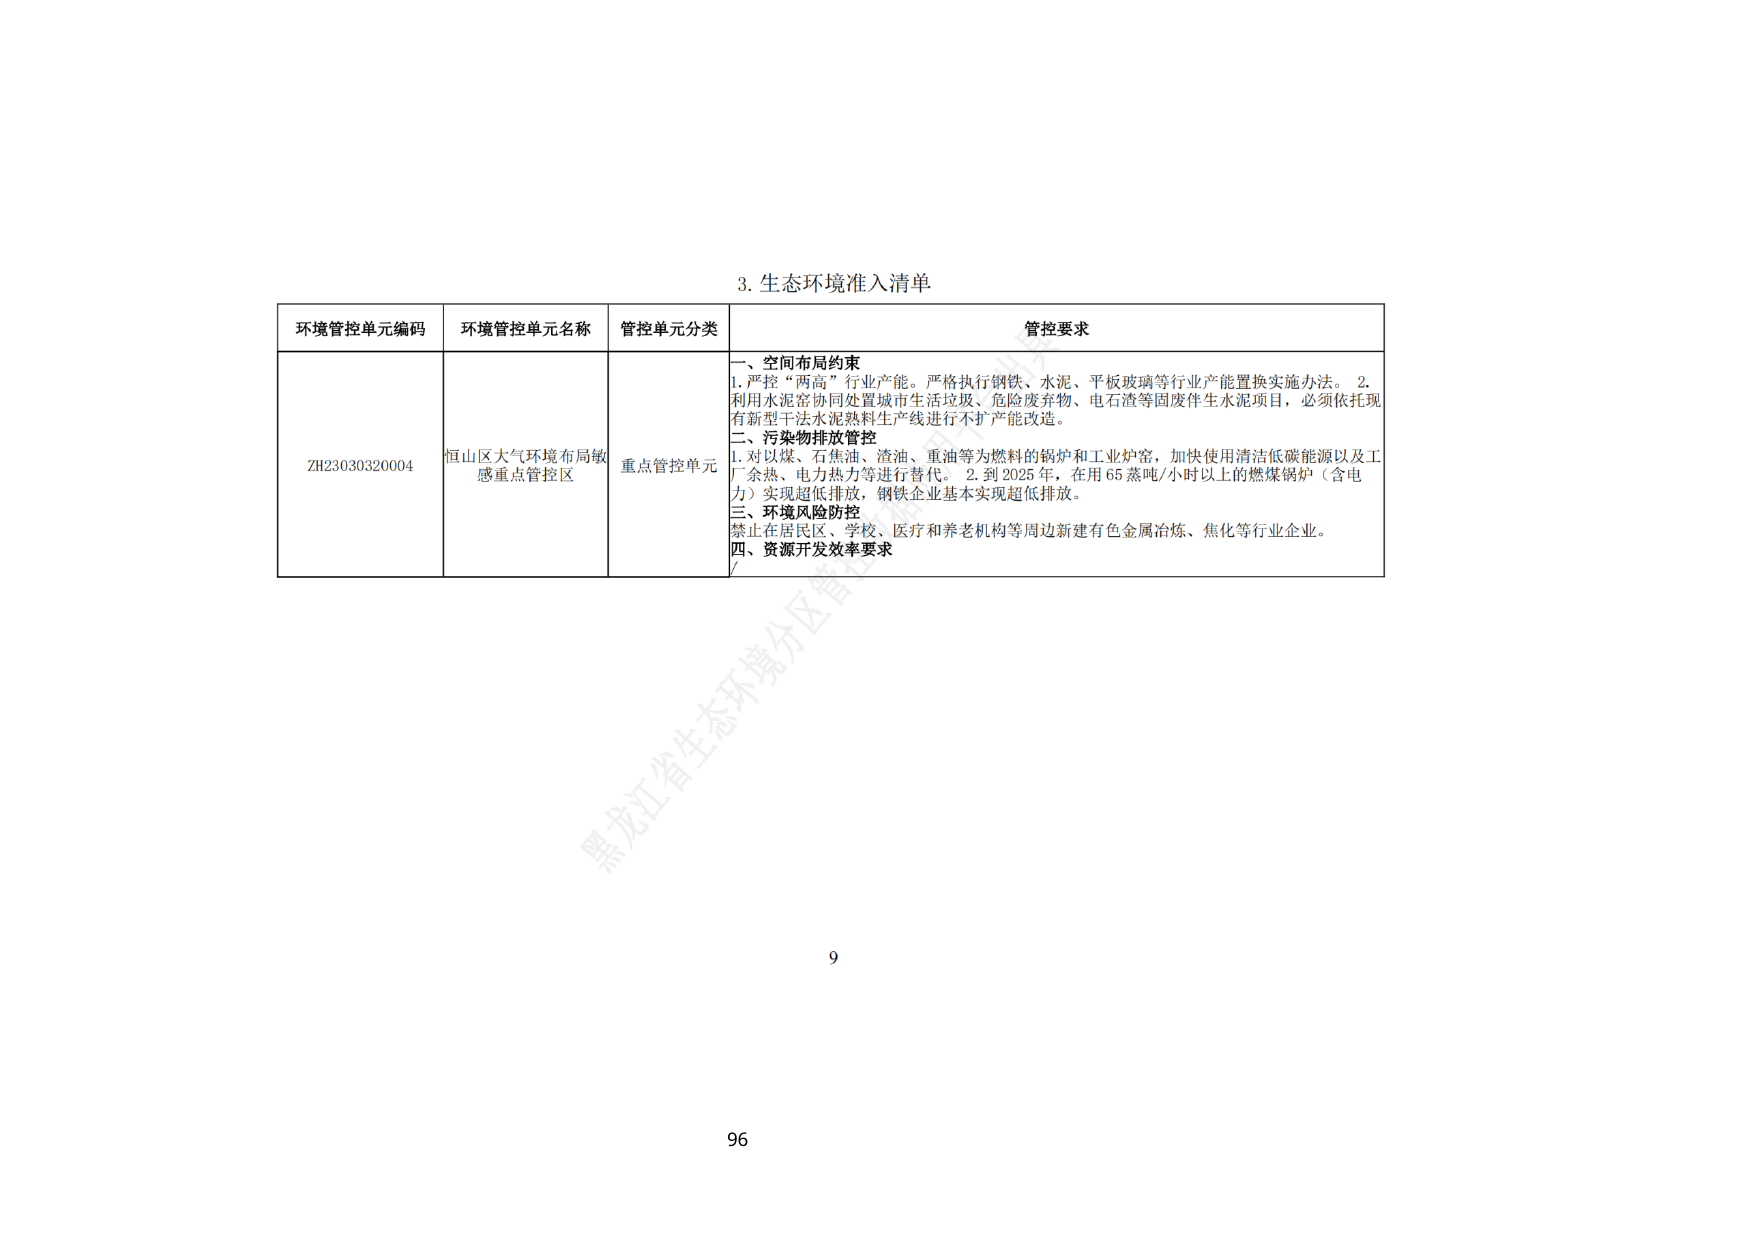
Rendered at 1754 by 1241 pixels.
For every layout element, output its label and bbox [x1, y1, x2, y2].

picture [177, 159, 1484, 1081]
